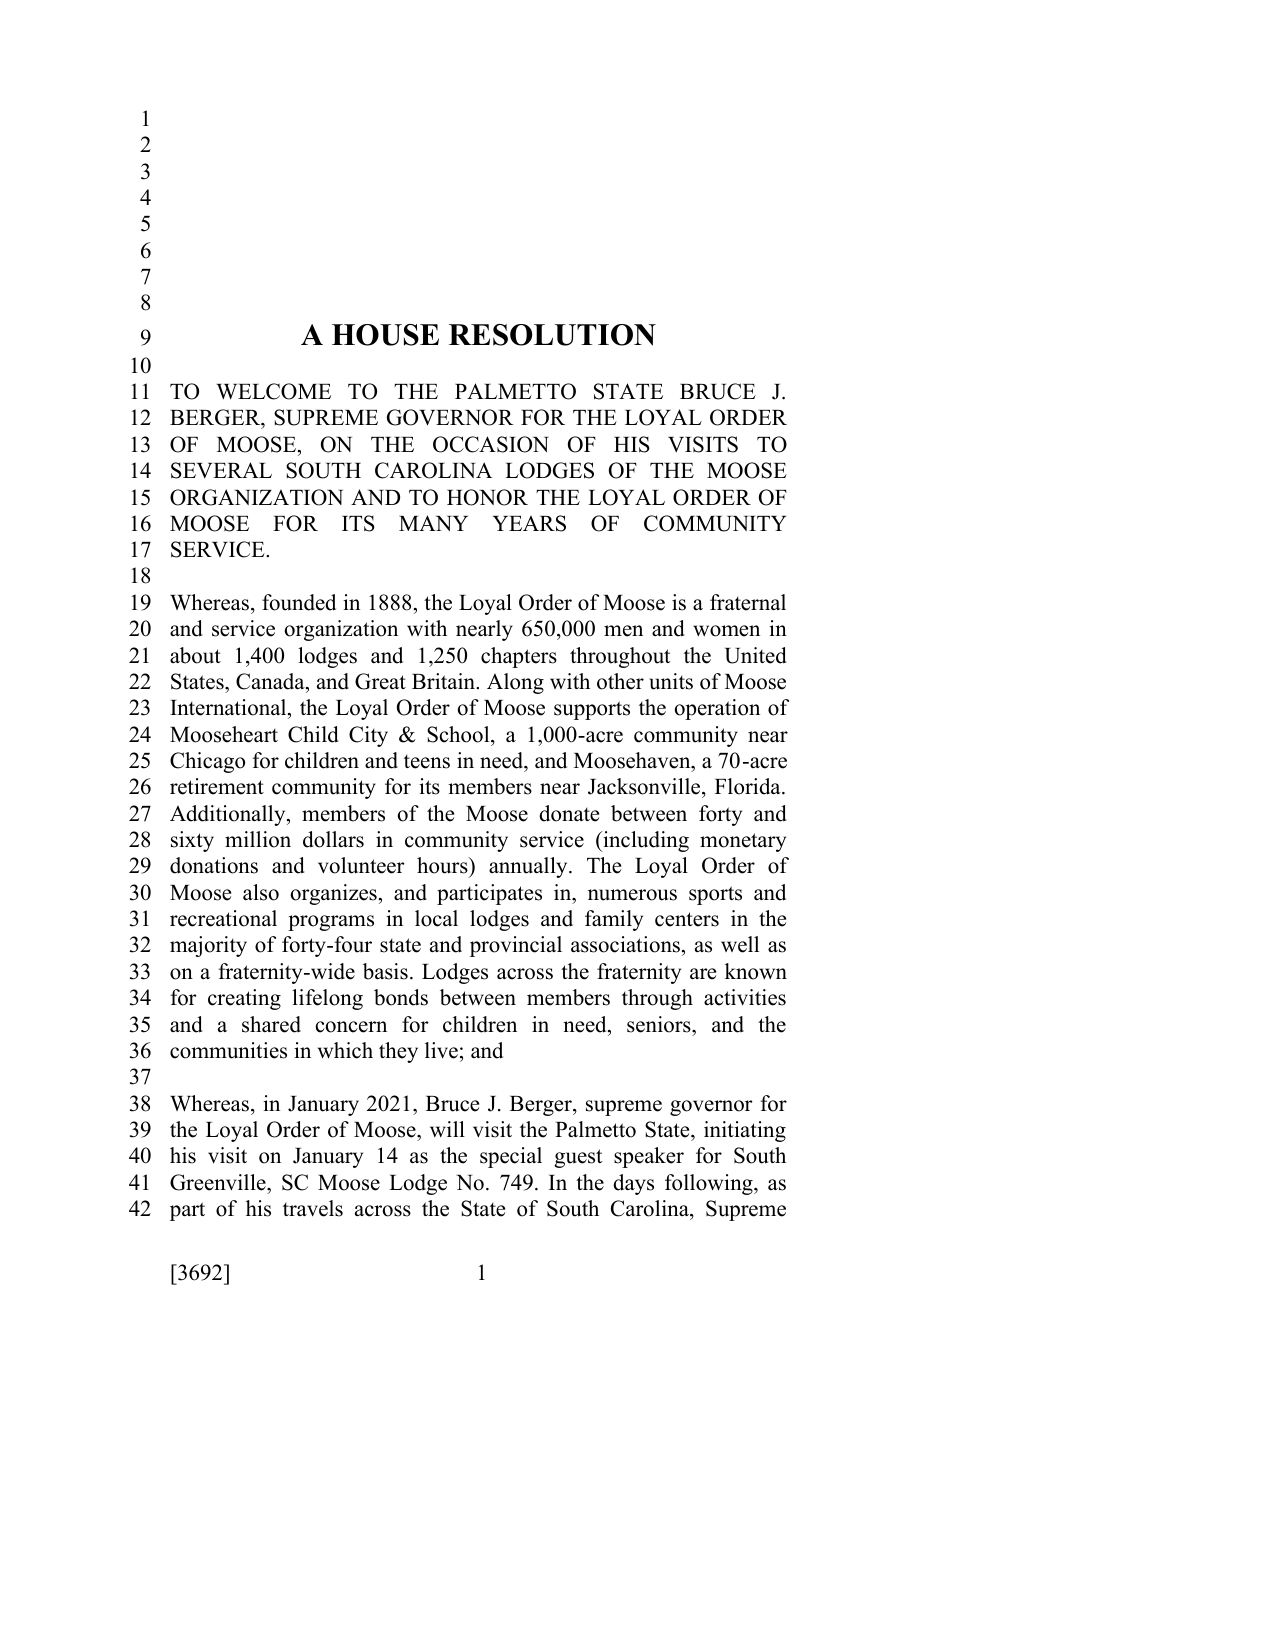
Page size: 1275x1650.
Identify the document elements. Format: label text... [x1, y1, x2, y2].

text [169, 1090, 787, 1221]
text A HOUSE RESOLUTION [169, 316, 787, 352]
text Whereas, founded in 1888, the Loyal Order of Moose is a fraternal and service organization with nearly 650,000 men and women in about 1,400 lodges and 1,250 chapters throughout the United States, Canada, and Great Britain. Along with other units of Moose International, the Loyal Order of Moose supports the operation of Mooseheart Child City & School, a 1,000-acre community near Chicago for children and teens in need, and Moosehaven, a 70-acre retirement community for its members near Jacksonville, Florida. Additionally, members of the Moose donate between forty and sixty million dollars in community service (including monetary donations and volunteer hours) annually. The Loyal Order of Moose also organizes, and participates in, numerous sports and recreational programs in local lodges and family centers in the majority of forty-four state and provincial associations, as well as on a fraternity-wide basis. Lodges across the fraternity are known for creating lifelong bonds between members through activities and a shared concern for children in need, seniors, and the communities in which they live; and [169, 589, 787, 1063]
text TO WELCOME TO THE PALMETTO STATE BRUCE J. BERGER, SUPREME GOVERNOR FOR THE LOYAL ORDER OF MOOSE, ON THE OCCASION OF HIS VISITS TO SEVERAL SOUTH CAROLINA LODGES OF THE MOOSE ORGANIZATION AND TO HONOR THE LOYAL ORDER OF MOOSE FOR ITS MANY YEARS OF COMMUNITY SERVICE. [169, 378, 787, 563]
